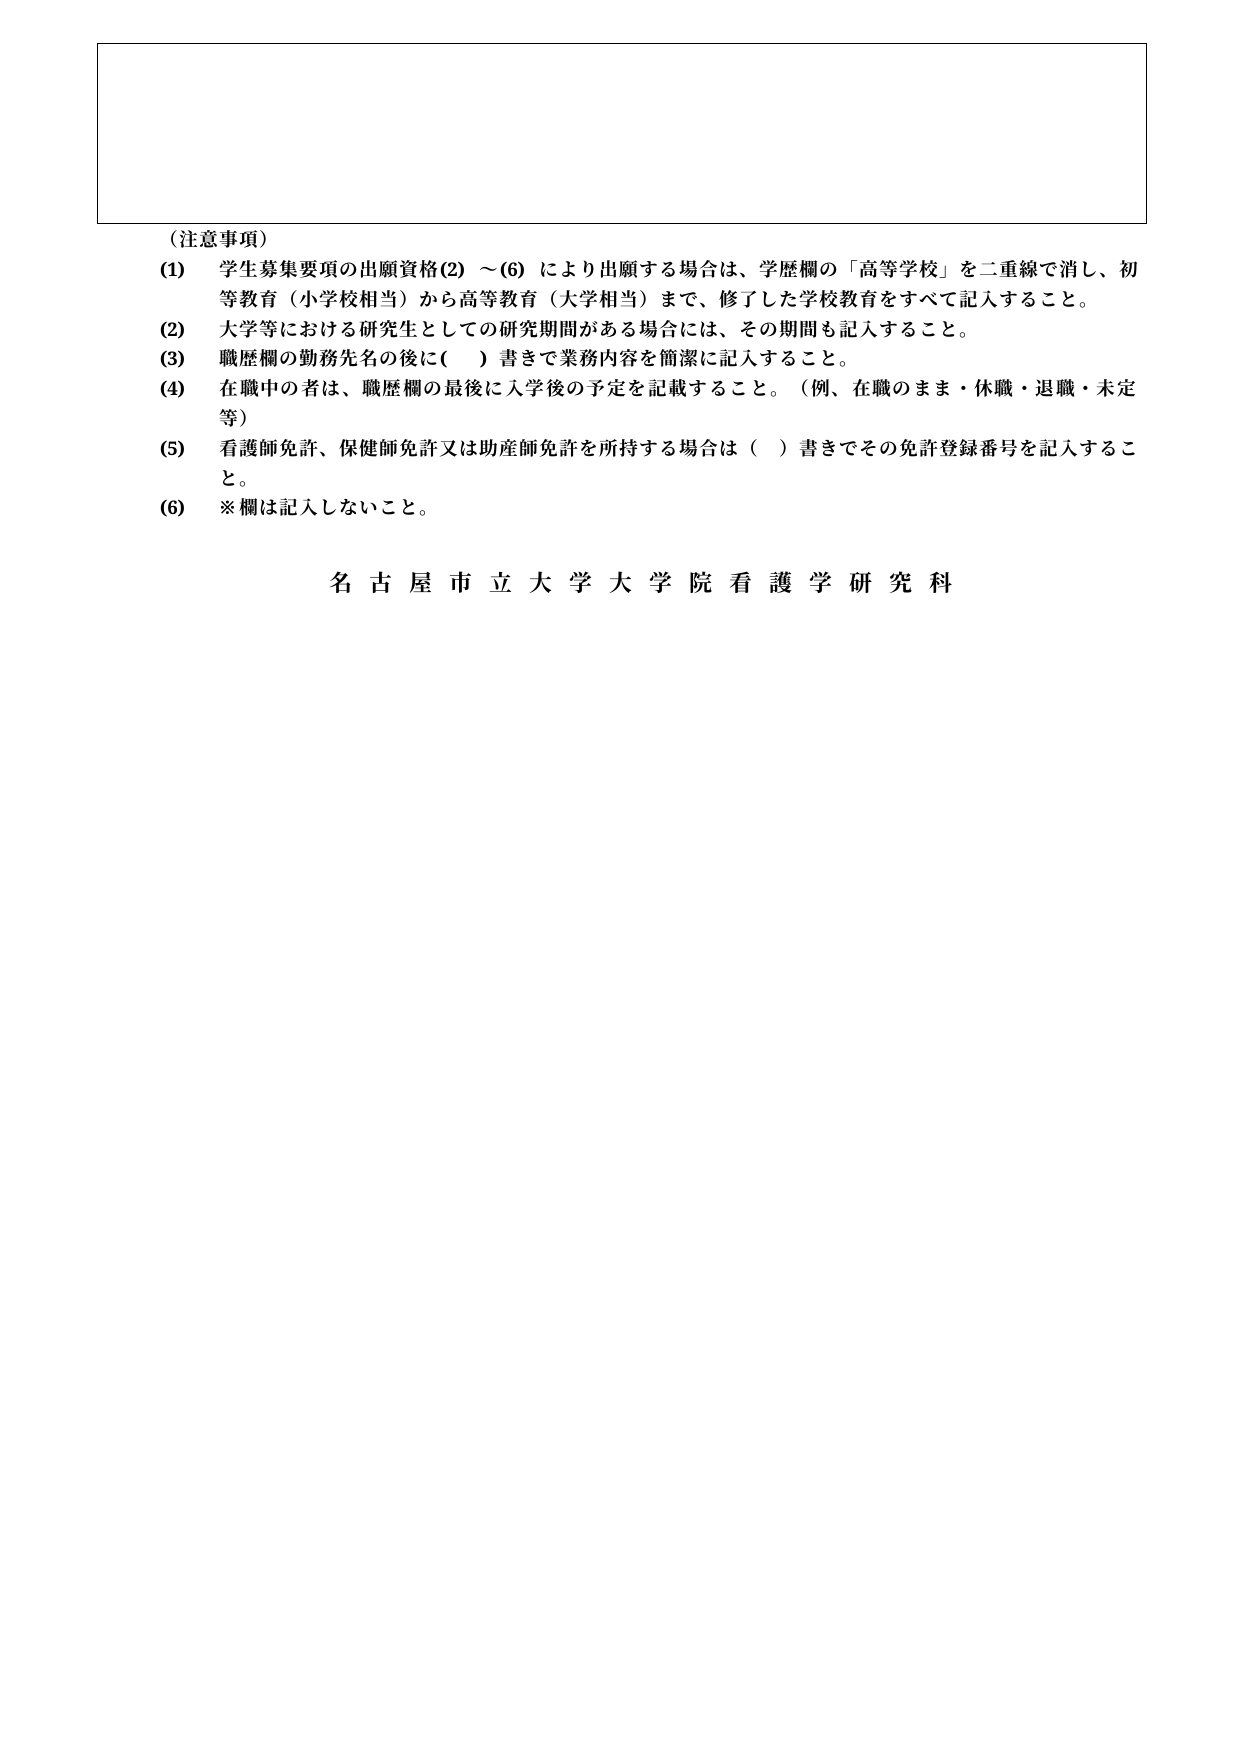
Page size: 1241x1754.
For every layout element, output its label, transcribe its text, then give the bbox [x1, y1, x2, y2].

text （注意事項） [159, 224, 1139, 253]
list 在職中の者は、職歴欄の最後に入学後の予定を記載すること。（例、在職のまま・休職・退職・未定等） [159, 373, 1139, 432]
list 看護師免許、保健師免許又は助産師免許を所持する場合は（ ）書きでその免許登録番号を記入すること。 [159, 432, 1139, 492]
list 職歴欄の勤務先名の後に( )書きで業務内容を簡潔に記入すること。 [159, 343, 1139, 373]
text 名古屋市立大学大学院看護学研究科 [159, 551, 1139, 611]
list ※欄は記入しないこと。 [159, 492, 1139, 522]
list 大学等における研究生としての研究期間がある場合には、その期間も記入すること。 [159, 313, 1139, 343]
list 学生募集要項の出願資格(2)～(6)により出願する場合は、学歴欄の「高等学校」を二重線で消し、初等教育（小学校相当）から高等教育（大学相当）まで、修了した学校教育をすべて記入すること。 [159, 253, 1139, 313]
table_cell [98, 44, 1146, 223]
